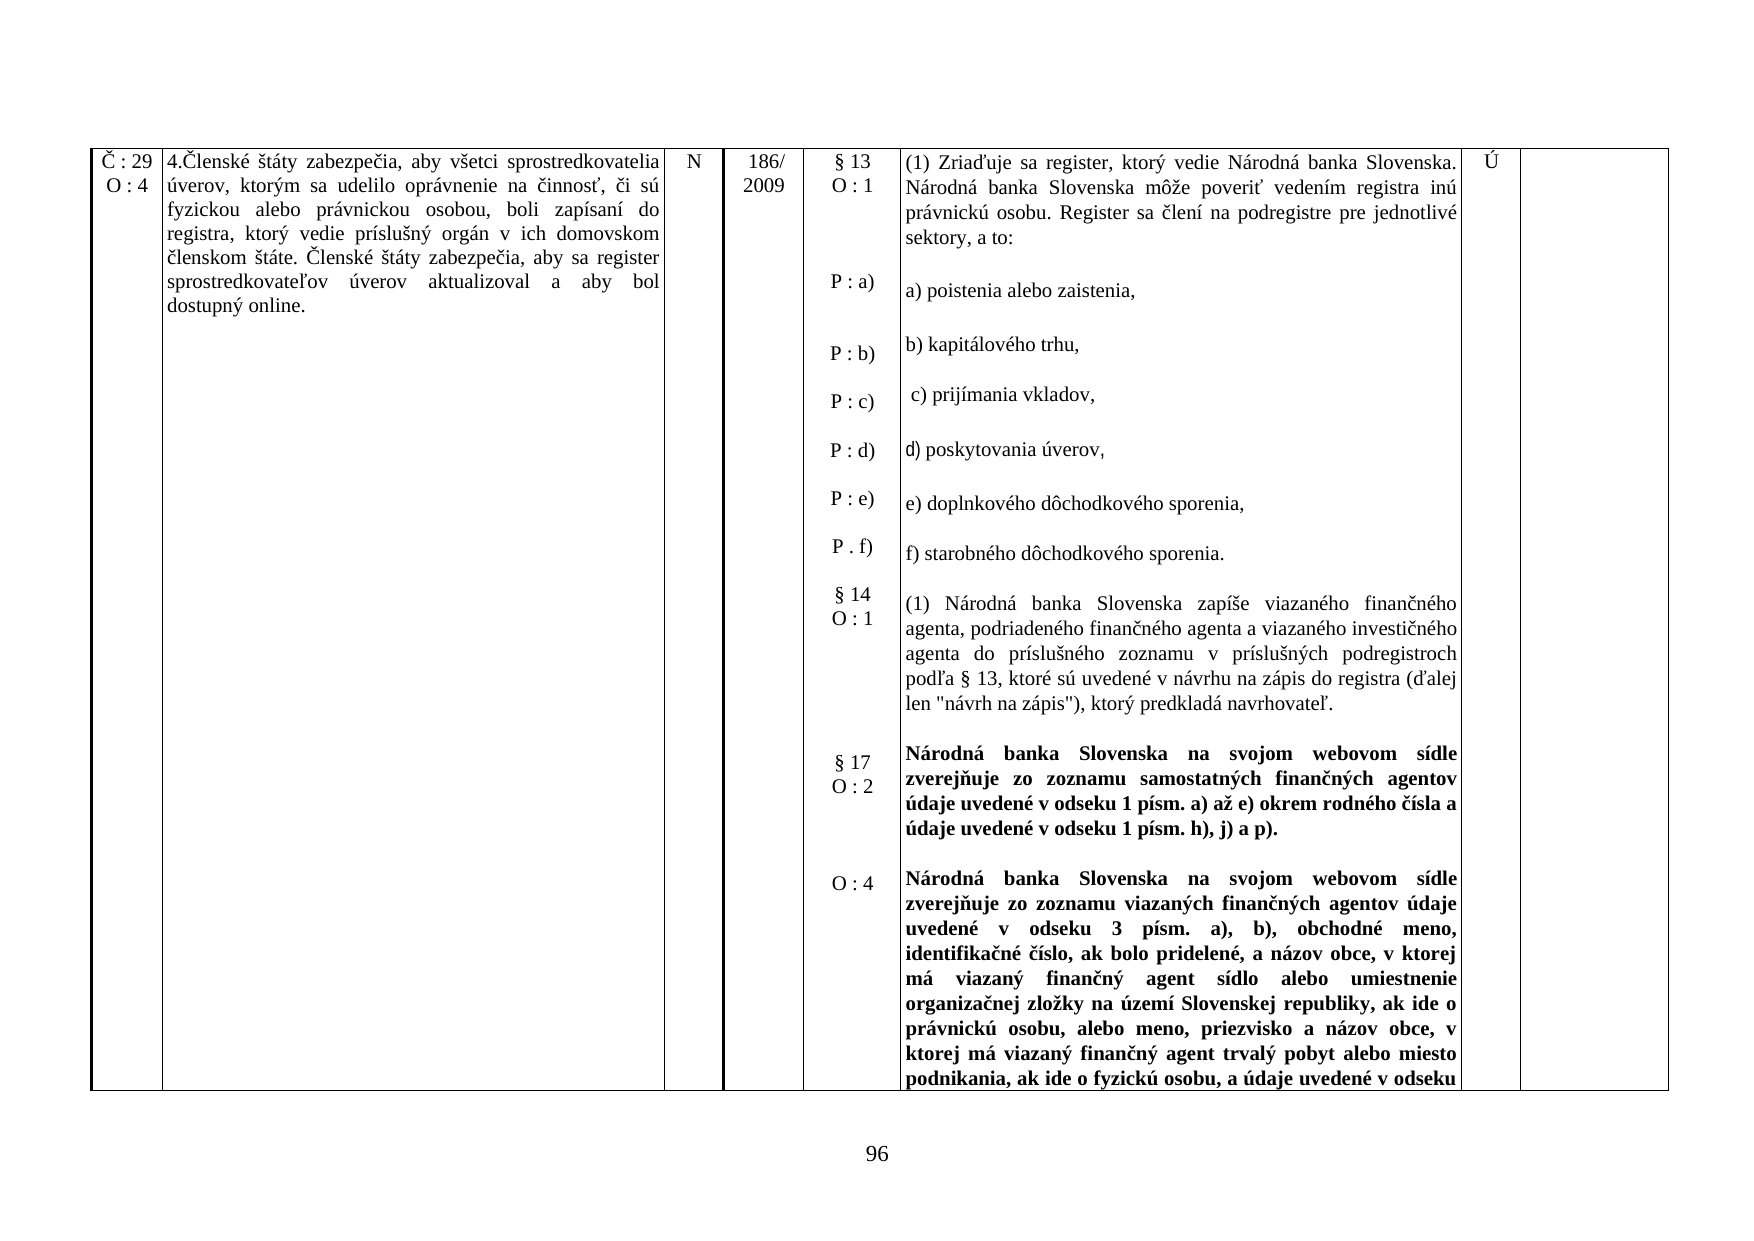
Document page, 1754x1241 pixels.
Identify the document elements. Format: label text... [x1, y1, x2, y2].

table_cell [93, 149, 162, 1090]
table_cell N [665, 149, 722, 1090]
table_cell 186/ 2009 [725, 149, 803, 1090]
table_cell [163, 149, 664, 1090]
table_cell Ú [1462, 149, 1520, 1090]
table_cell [901, 149, 1461, 1090]
table_cell [1521, 149, 1668, 1090]
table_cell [804, 149, 900, 1090]
